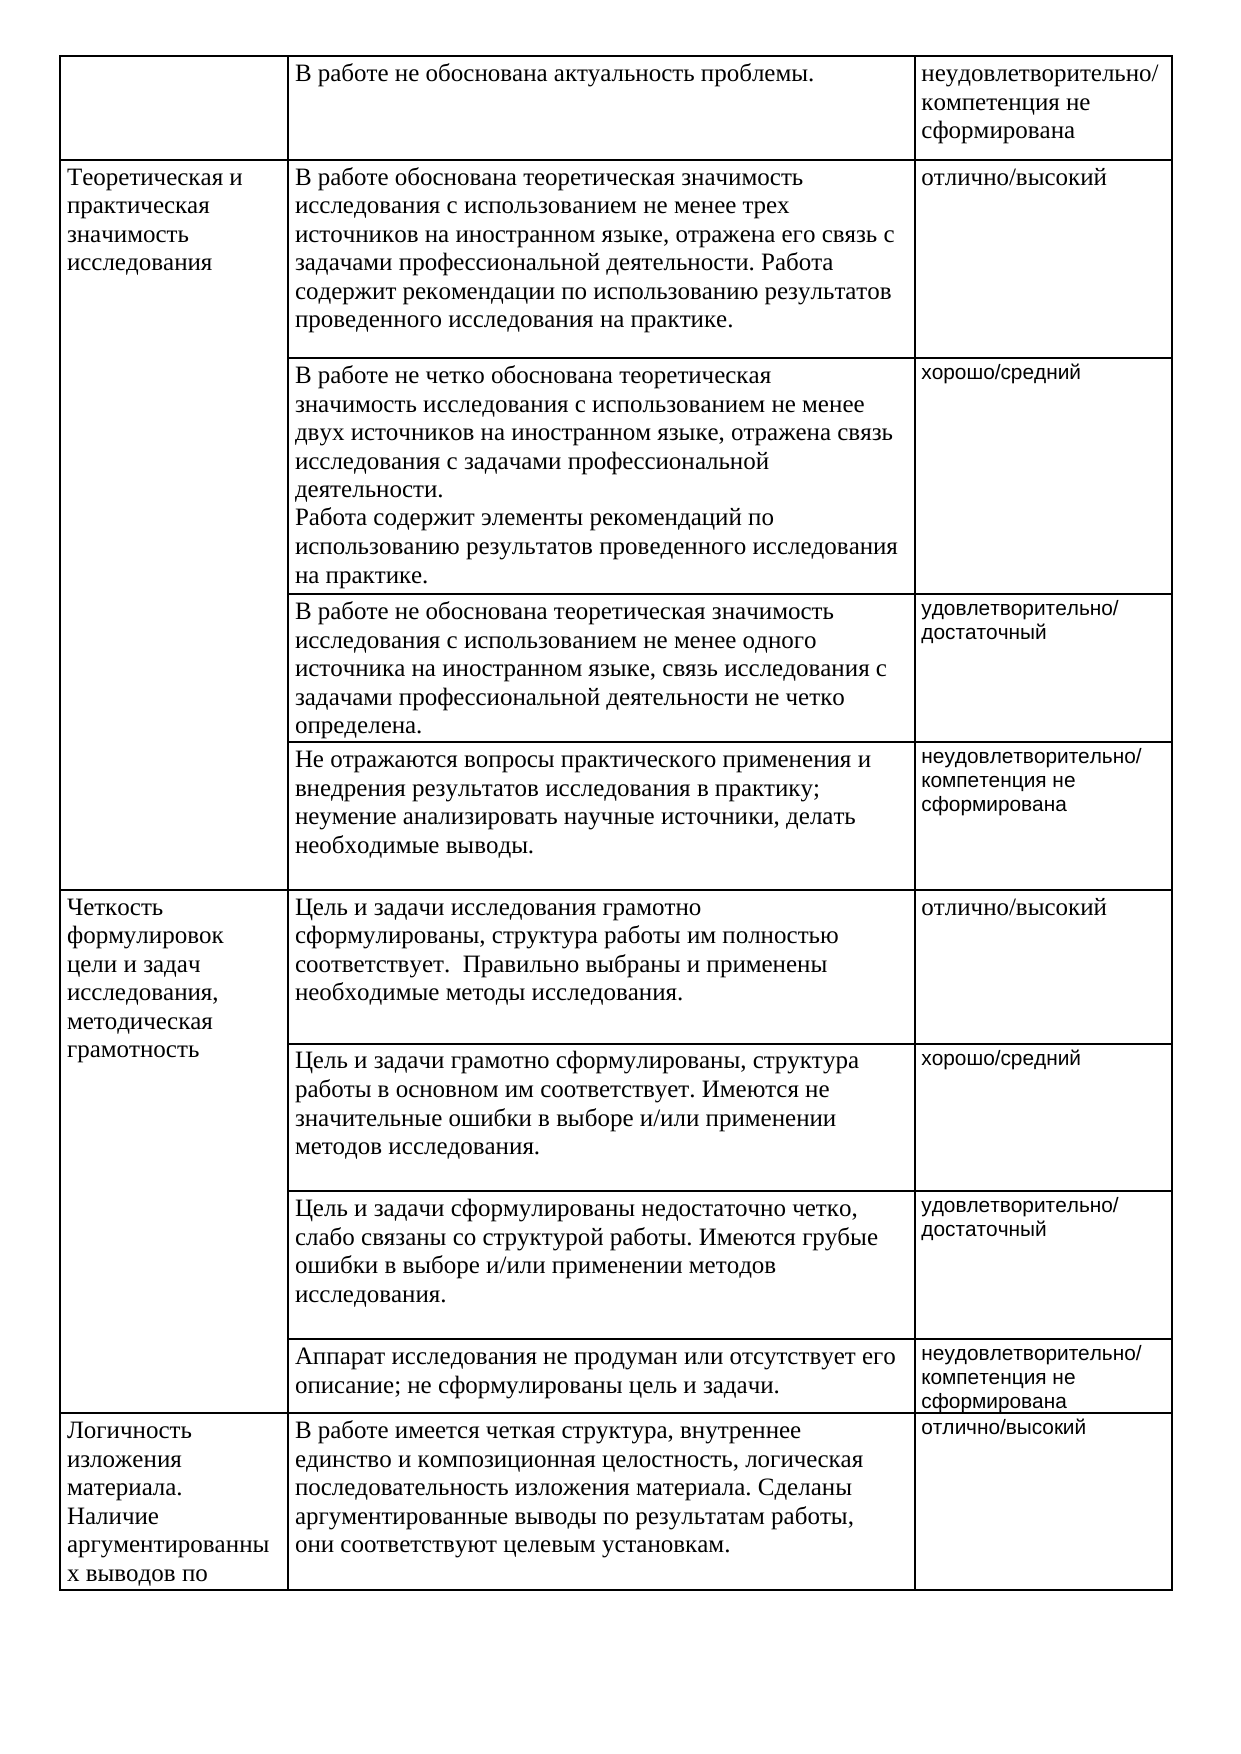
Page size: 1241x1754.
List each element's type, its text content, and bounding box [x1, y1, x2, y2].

table_cell Аппарат исследования не продуман или отсутствует его описание; не сформулированы цель и задачи. [289, 1340, 914, 1412]
table_cell отлично/высокий [916, 1414, 1171, 1589]
table_cell В работе не обоснована теоретическая значимость исследования с использованием не менее одного источника на иностранном языке, связь исследования с задачами профессиональной деятельности не четко определена. [289, 595, 914, 741]
table_cell В работе имеется четкая структура, внутреннее единство и композиционная целостность, логическая последовательность изложения материала. Сделаны аргументированные выводы по результатам работы, они соответствуют целевым установкам. [289, 1414, 914, 1589]
table_cell Не отражаются вопросы практического применения и внедрения результатов исследования в практику; неумение анализировать научные источники, делать необходимые выводы. [289, 743, 914, 888]
table_cell неудовлетворительно/ компетенция не сформирована [916, 743, 1171, 888]
table_cell Теоретическая и практическая значимость исследования [61, 161, 287, 888]
table_cell отлично/высокий [916, 891, 1171, 1042]
table_cell неудовлетворительно/ компетенция не сформирована [916, 1340, 1171, 1412]
table_cell удовлетворительно/ достаточный [916, 1192, 1171, 1338]
table_cell Четкость формулировок цели и задач исследования, методическая грамотность [61, 891, 287, 1412]
table_header неудовлетворительно/ компетенция не сформирована [916, 57, 1171, 158]
table_header В работе не обоснована актуальность проблемы. [289, 57, 914, 158]
table_cell хорошо/средний [916, 359, 1171, 593]
table_cell В работе обоснована теоретическая значимость исследования с использованием не менее трех источников на иностранном языке, отражена его связь с задачами профессиональной деятельности. Работа содержит рекомендации по использованию результатов проведенного исследования на практике. [289, 161, 914, 357]
table_cell В работе не четко обоснована теоретическая значимость исследования с использованием не менее двух источников на иностранном языке, отражена связь исследования с задачами профессиональной деятельности. Работа содержит элементы рекомендаций по использованию результатов проведенного исследования на практике. [289, 359, 914, 593]
table_cell хорошо/средний [916, 1045, 1171, 1190]
table_cell отлично/высокий [916, 161, 1171, 357]
table_cell Цель и задачи сформулированы недостаточно четко, слабо связаны со структурой работы. Имеются грубые ошибки в выборе и/или применении методов исследования. [289, 1192, 914, 1338]
table_cell Цель и задачи грамотно сформулированы, структура работы в основном им соответствует. Имеются не значительные ошибки в выборе и/или применении методов исследования. [289, 1045, 914, 1190]
table_cell удовлетворительно/ достаточный [916, 595, 1171, 741]
table_cell Логичность изложения материала. Наличие аргументированны х выводов по [61, 1414, 287, 1589]
table_header [61, 57, 287, 158]
table_cell Цель и задачи исследования грамотно сформулированы, структура работы им полностью соответствует. Правильно выбраны и применены необходимые методы исследования. [289, 891, 914, 1042]
